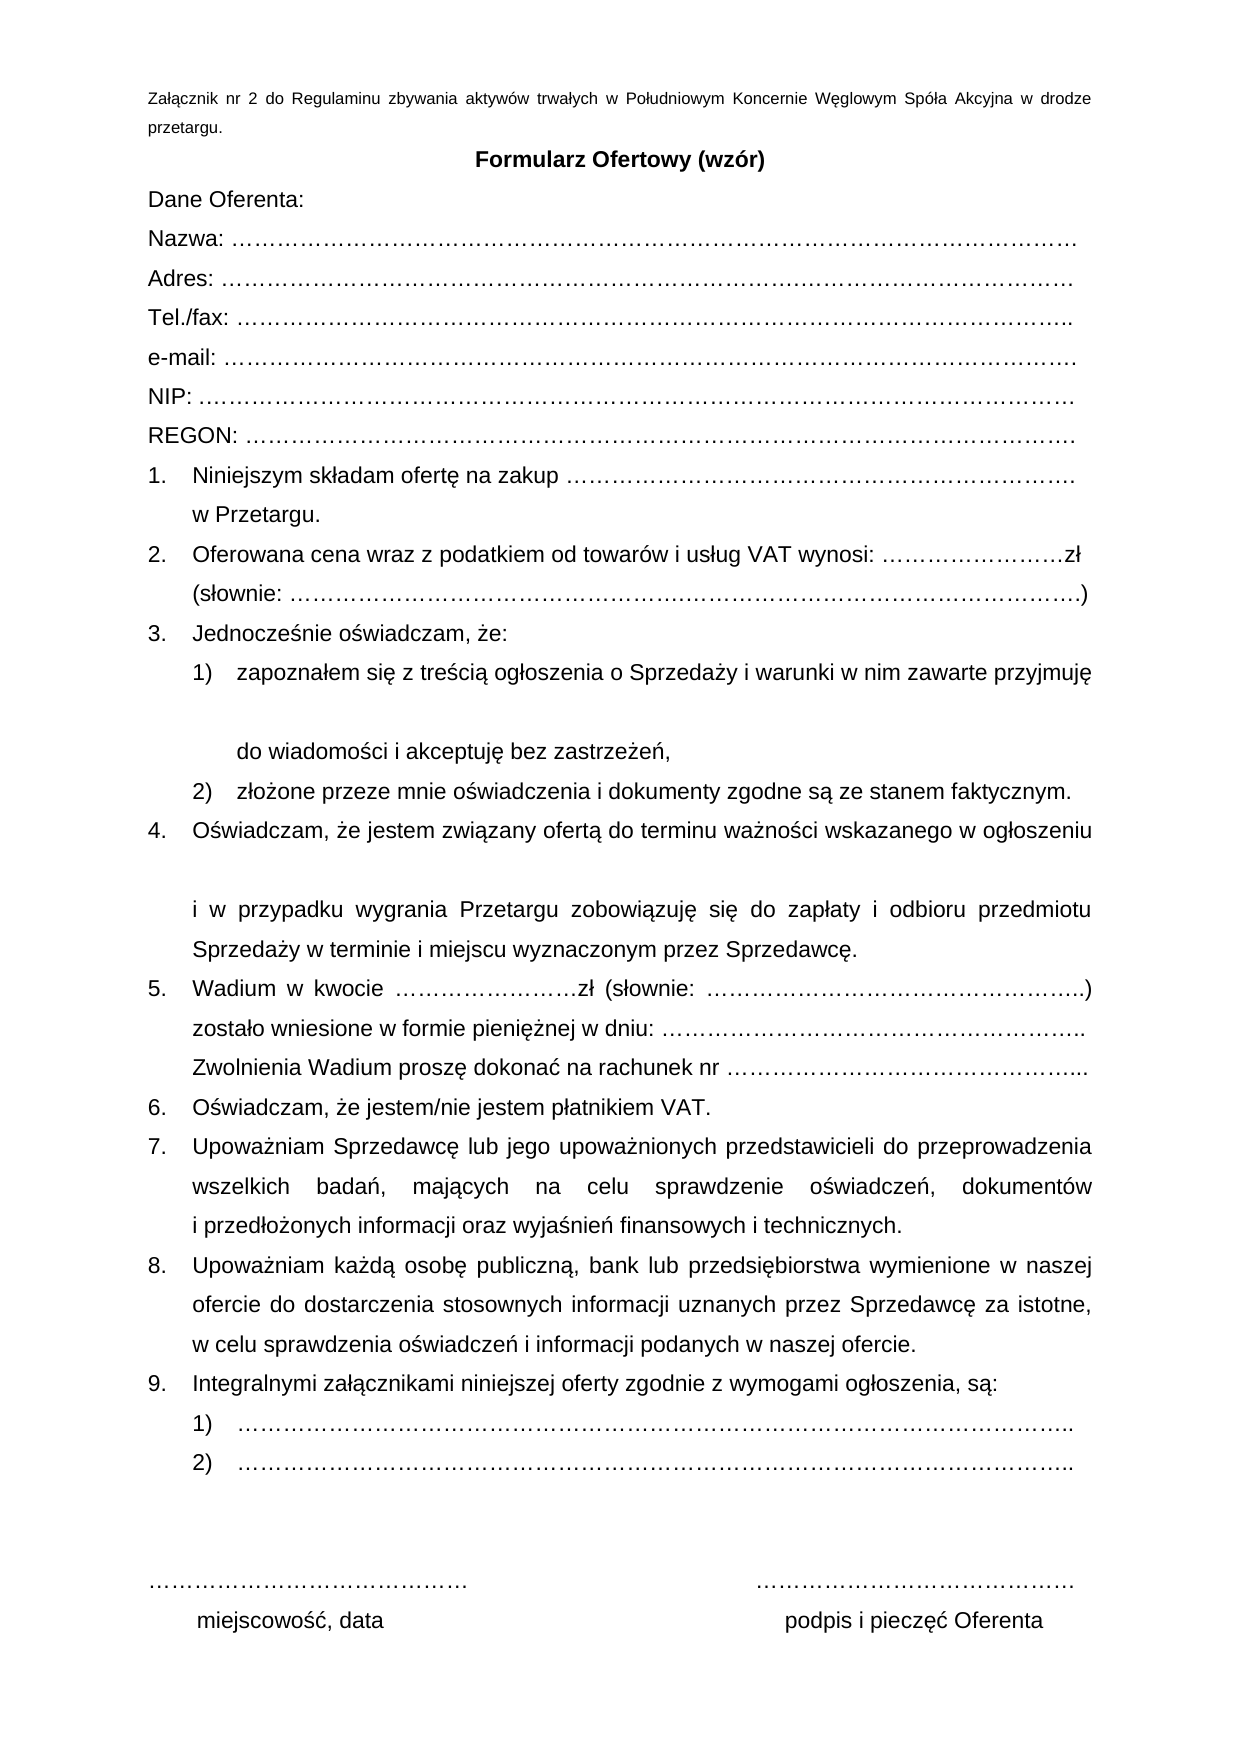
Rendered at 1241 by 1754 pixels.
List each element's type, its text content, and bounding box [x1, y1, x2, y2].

text 5. Wadium w kwocie ……………………zł (słownie: …………………………………………..) zostało wniesione w formie pieniężnej w dniu: ……………………………………………….. [148, 975, 1092, 1041]
text Dane Oferenta: [148, 186, 1092, 212]
text Zwolnienia Wadium proszę dokonać na rachunek nr ………………………………………... [192, 1054, 1092, 1081]
text REGON: ………………………………………………………………………………………………. [148, 422, 1092, 449]
text (słownie: …………………………………………….…………………………………………….) [192, 580, 1092, 607]
text 3. Jednocześnie oświadczam, że: [148, 620, 1092, 646]
text 1) ……………………………………………………………………………………………….. [192, 1409, 1092, 1436]
text 8. Upoważniam każdą osobę publiczną, bank lub przedsiębiorstwa wymienione w naszej ofercie do dostarczenia stosownych informacji uznanych przez Sprzedawcę za istotne, w celu sprawdzenia oświadczeń i informacji podanych w naszej ofercie. [148, 1252, 1092, 1357]
text 2) ……………………………………………………………………………………………….. [192, 1449, 1092, 1475]
text …………………………………… …………………………………… [148, 1567, 1092, 1594]
text 2. Oferowana cena wraz z podatkiem od towarów i usług VAT wynosi: ……………………zł [148, 541, 1092, 567]
text miejscowość, data podpis i pieczęć Oferenta [148, 1607, 1092, 1633]
text 4. Oświadczam, że jestem związany ofertą do terminu ważności wskazanego w ogłoszeniu i w przypadku wygrania Przetargu zobowiązuję się do zapłaty i odbioru przedmiotu Sprzedaży w terminie i miejscu wyznaczonym przez Sprzedawcę. [148, 817, 1092, 962]
text 6. Oświadczam, że jestem/nie jestem płatnikiem VAT. [148, 1094, 1092, 1120]
text 7. Upoważniam Sprzedawcę lub jego upoważnionych przedstawicieli do przeprowadzenia wszelkich badań, mających na celu sprawdzenie oświadczeń, dokumentów i przedłożonych informacji oraz wyjaśnień finansowych i technicznych. [148, 1133, 1092, 1238]
text w Przetargu. [192, 501, 1092, 528]
text 1. Niniejszym składam ofertę na zakup …………………………………………………………. [148, 462, 1092, 488]
text Załącznik nr 2 do Regulaminu zbywania aktywów trwałych w Południowym Koncernie Węglowym Spóła Akcyjna w drodze przetargu. [148, 89, 1092, 137]
text 9. Integralnymi załącznikami niniejszej oferty zgodnie z wymogami ogłoszenia, są: [148, 1370, 1092, 1396]
text Nazwa: ………………………………………………………………………………………………… [148, 225, 1092, 251]
text e-mail: …………………………………………………………………………………………………. [148, 343, 1092, 370]
text NIP: .…………………………………………………………………………………………………… [148, 383, 1092, 409]
list złożone przeze mnie oświadczenia i dokumenty zgodne są ze stanem faktycznym. [192, 778, 1092, 804]
text Formularz Ofertowy (wzór) [148, 146, 1092, 172]
text Adres: ………………………………………………………………….……………………………… [148, 264, 1092, 291]
list zapoznałem się z treścią ogłoszenia o Sprzedaży i warunki w nim zawarte przyjmuję do wiadomości i akceptuję bez zastrzeżeń, [192, 659, 1092, 765]
text Tel./fax: ……………………………………………………………………………………………….. [148, 304, 1092, 330]
